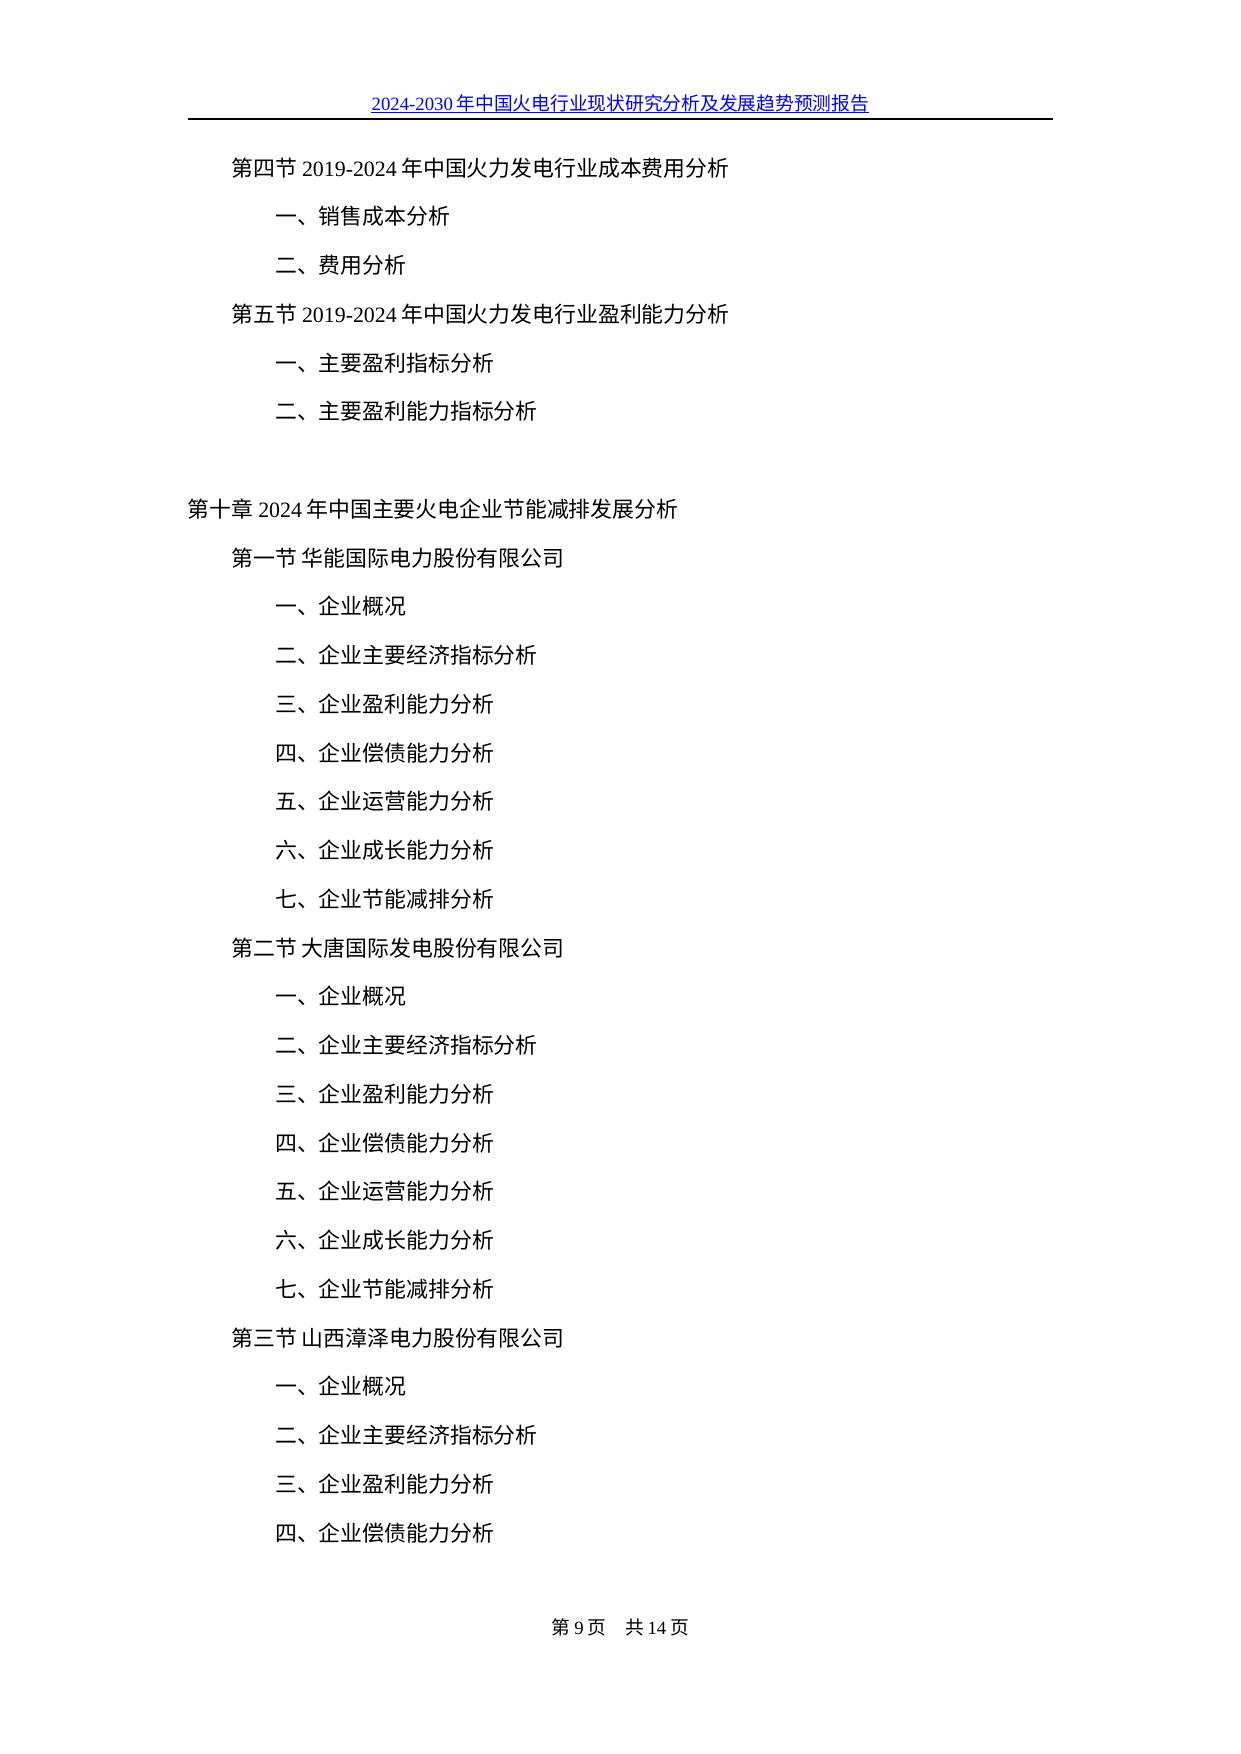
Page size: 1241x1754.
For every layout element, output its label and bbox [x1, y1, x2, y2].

text [187, 150, 1053, 1548]
